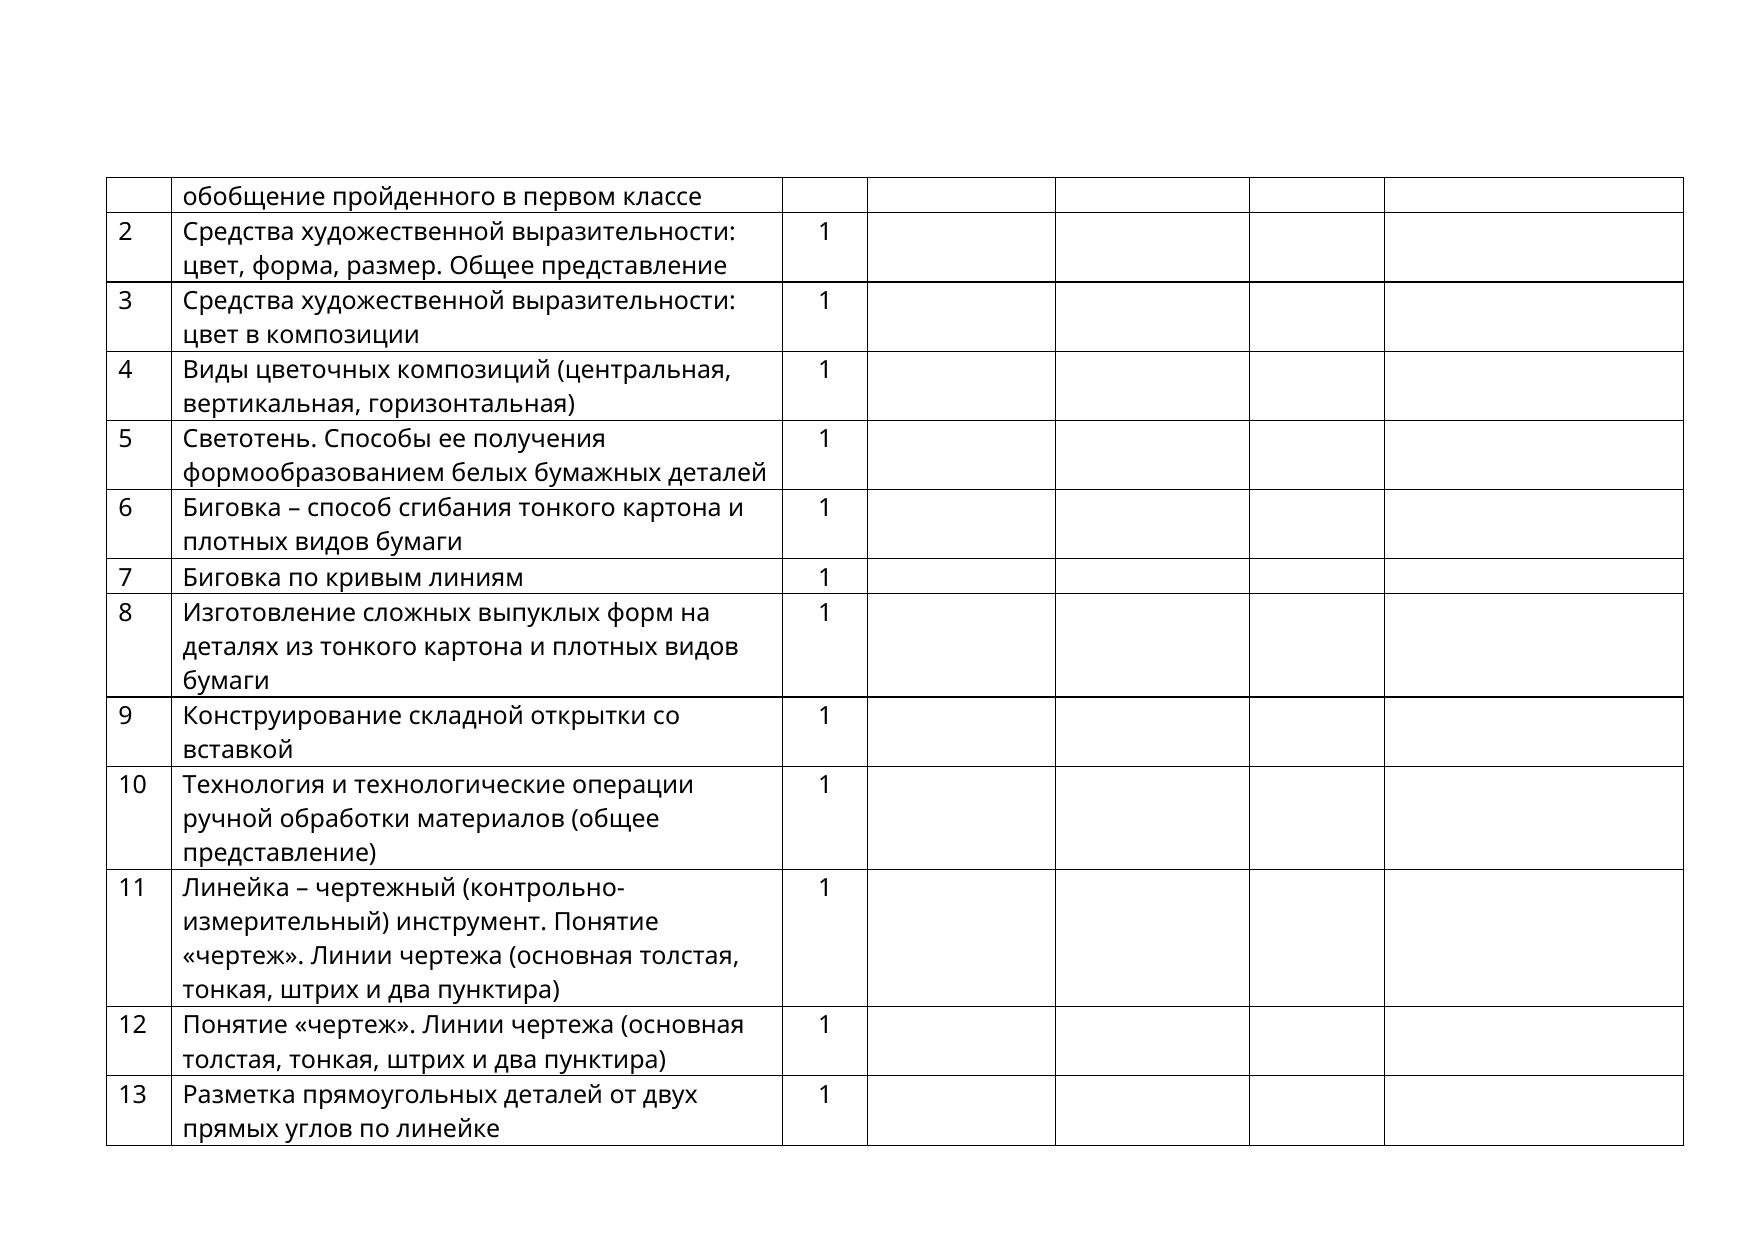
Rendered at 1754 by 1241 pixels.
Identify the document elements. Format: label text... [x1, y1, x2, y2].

table_cell [1056, 490, 1249, 558]
table_cell 1 [783, 213, 867, 281]
table_cell 1 [783, 1007, 867, 1075]
table_cell [1385, 559, 1683, 593]
table_cell [1385, 421, 1683, 489]
table_cell [1385, 1076, 1683, 1144]
table_cell 7 [107, 559, 171, 593]
table_cell [1385, 178, 1683, 212]
table_cell [1250, 490, 1384, 558]
table_cell [1056, 421, 1249, 489]
table_cell 1 [783, 559, 867, 593]
table_cell [1385, 283, 1683, 351]
table_cell 11 [107, 870, 171, 1006]
table_cell 13 [107, 1076, 171, 1144]
table_cell 12 [107, 1007, 171, 1075]
table_cell Разметка прямоугольных деталей от двух прямых углов по линейке [172, 1076, 782, 1144]
table_cell 1 [783, 698, 867, 766]
table_cell [1250, 421, 1384, 489]
table_cell [868, 283, 1055, 351]
table_cell [1056, 594, 1249, 696]
table_cell 3 [107, 283, 171, 351]
table_cell Конструирование складной открытки со вставкой [172, 698, 782, 766]
table_cell 1 [783, 1076, 867, 1144]
table_cell [868, 594, 1055, 696]
table_cell Средства художественной выразительности: цвет в композиции [172, 283, 782, 351]
table_cell Линейка – чертежный (контрольно-измерительный) инструмент. Понятие «чертеж». Линии чертежа (основная толстая, тонкая, штрих и два пунктира) [172, 870, 782, 1006]
table_cell [1250, 767, 1384, 869]
table_cell [1385, 698, 1683, 766]
table_cell 1 [783, 870, 867, 1006]
table_cell [1385, 1007, 1683, 1075]
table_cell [172, 178, 782, 212]
table_cell [868, 178, 1055, 212]
table_cell 1 [783, 490, 867, 558]
table_cell [868, 870, 1055, 1006]
table_cell 1 [107, 178, 171, 212]
table_cell [1250, 559, 1384, 593]
table_cell 10 [107, 767, 171, 869]
table_cell [868, 490, 1055, 558]
table_cell Светотень. Способы ее получения формообразованием белых бумажных деталей [172, 421, 782, 489]
table_cell 1 [783, 352, 867, 420]
table_cell Биговка – способ сгибания тонкого картона и плотных видов бумаги [172, 490, 782, 558]
table_cell [1385, 490, 1683, 558]
table_cell [1056, 1007, 1249, 1075]
table_cell Виды цветочных композиций (центральная, вертикальная, горизонтальная) [172, 352, 782, 420]
table_cell [1250, 870, 1384, 1006]
table_cell Изготовление сложных выпуклых форм на деталях из тонкого картона и плотных видов бумаги [172, 594, 782, 696]
table_cell 1 [783, 421, 867, 489]
table_cell [1056, 352, 1249, 420]
table_cell [1385, 870, 1683, 1006]
table_cell Понятие «чертеж». Линии чертежа (основная толстая, тонкая, штрих и два пунктира) [172, 1007, 782, 1075]
table_cell 6 [107, 490, 171, 558]
table_cell [1250, 698, 1384, 766]
table_cell Технология и технологические операции ручной обработки материалов (общее представление) [172, 767, 782, 869]
table_cell [1056, 213, 1249, 281]
table_cell Средства художественной выразительности: цвет, форма, размер. Общее представление [172, 213, 782, 281]
table_cell [1056, 698, 1249, 766]
table_cell [1385, 594, 1683, 696]
table_cell [868, 421, 1055, 489]
table_cell [868, 698, 1055, 766]
table_cell [1250, 594, 1384, 696]
table_cell Биговка по кривым линиям [172, 559, 782, 593]
table_cell [1250, 1007, 1384, 1075]
table_cell 9 [107, 698, 171, 766]
table_cell [868, 352, 1055, 420]
table_cell [1385, 352, 1683, 420]
table_cell [1056, 178, 1249, 212]
table_cell [1250, 213, 1384, 281]
table_cell 4 [107, 352, 171, 420]
table_cell 2 [107, 213, 171, 281]
table_cell 1 [783, 767, 867, 869]
table_cell [1056, 767, 1249, 869]
table_cell 1 [783, 178, 867, 212]
table_cell [1056, 559, 1249, 593]
table_cell [1250, 1076, 1384, 1144]
table_cell 5 [107, 421, 171, 489]
table_cell [1250, 283, 1384, 351]
table_cell [868, 559, 1055, 593]
table_cell 8 [107, 594, 171, 696]
table_cell 1 [783, 594, 867, 696]
table_cell [868, 1007, 1055, 1075]
table_cell [1056, 870, 1249, 1006]
table_cell [1385, 213, 1683, 281]
table_cell [868, 767, 1055, 869]
table_cell [1250, 352, 1384, 420]
table_cell [868, 1076, 1055, 1144]
table_cell [1056, 283, 1249, 351]
table_cell [1385, 767, 1683, 869]
table_cell [1250, 178, 1384, 212]
table_cell 1 [783, 283, 867, 351]
table_cell [1056, 1076, 1249, 1144]
table_cell [868, 213, 1055, 281]
